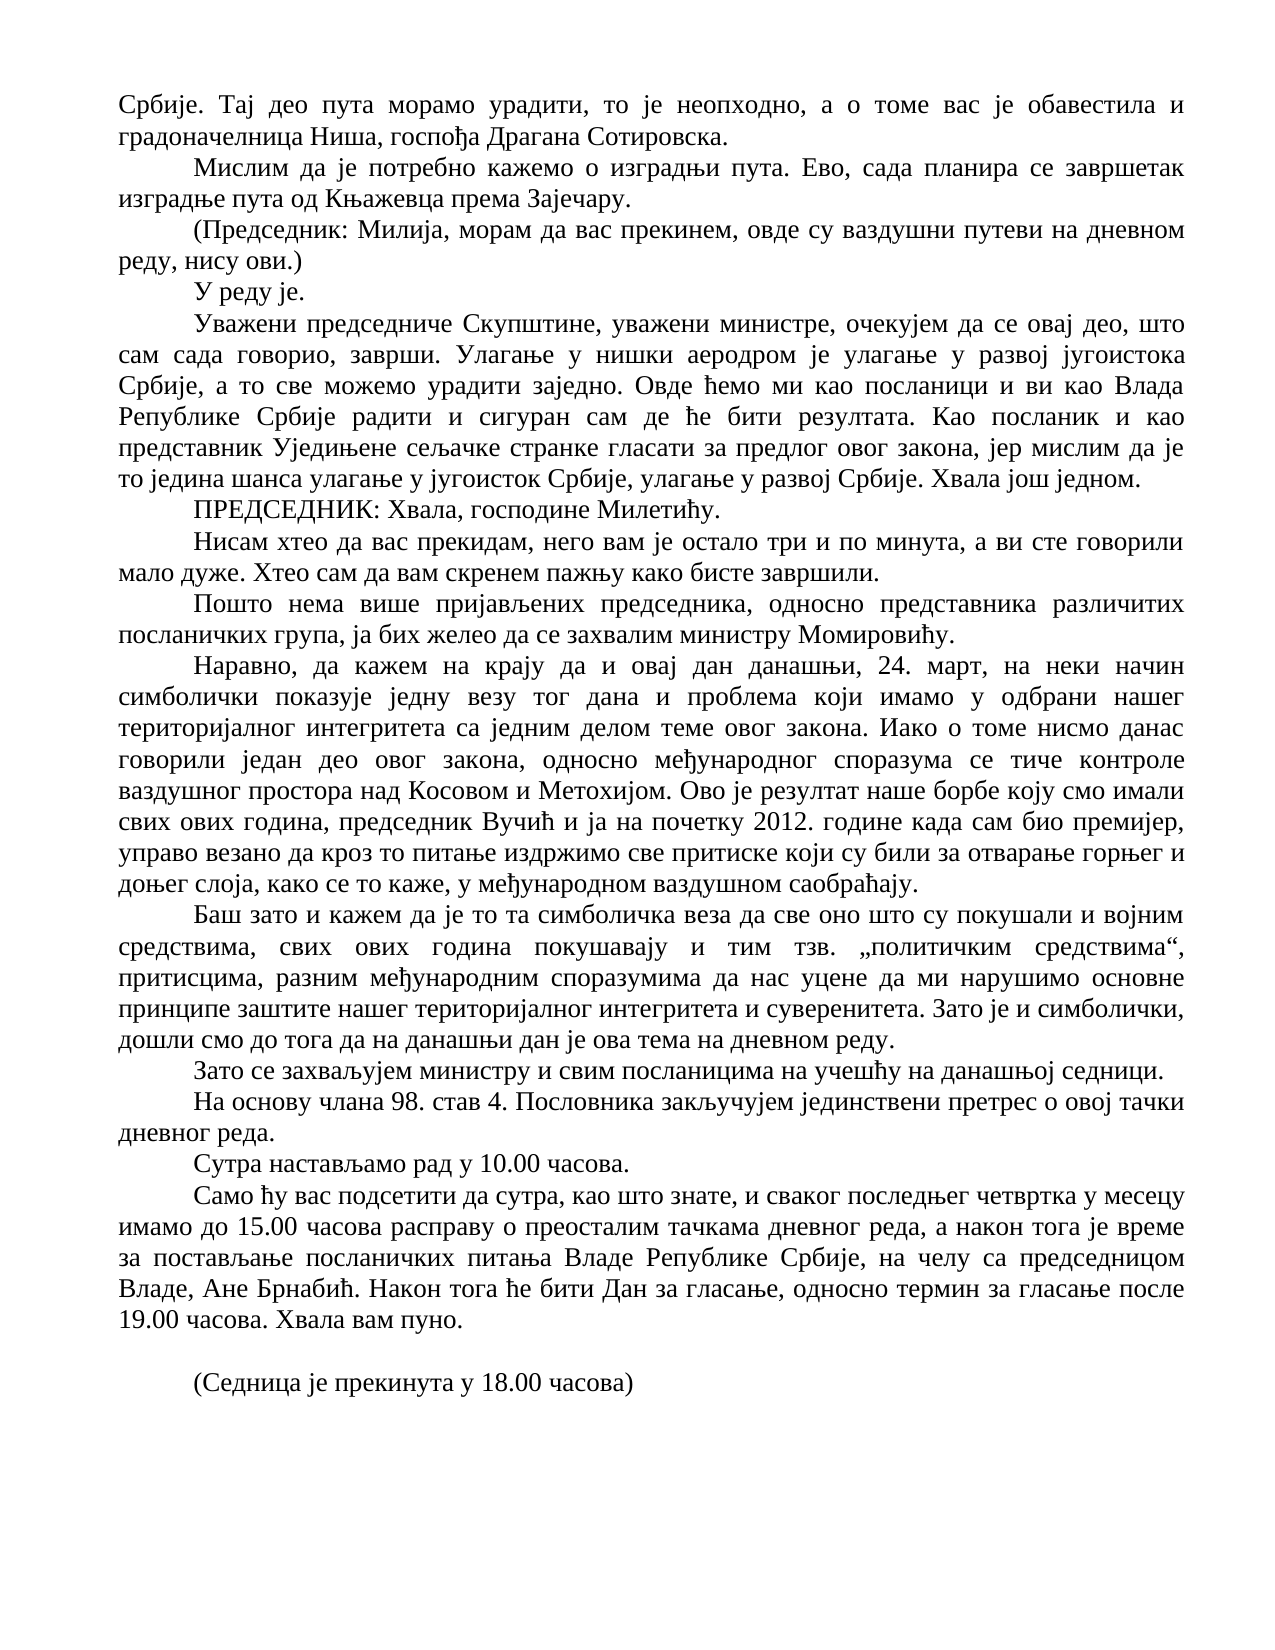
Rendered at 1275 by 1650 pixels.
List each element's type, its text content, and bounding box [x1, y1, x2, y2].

text На основу члана 98. став 4. Пословника закључујем јединствени претрес о овој тачки дневног реда. [118, 1085, 1186, 1148]
text Уважени председниче Скупштине, уважени министре, очекујем да се овај део, што сам сада говорио, заврши. Улагање у нишки аеродром је улагање у развој југоистока Србије, а то све можемо урадити заједно. Овде ћемо ми као посланици и ви као Влада Републике Србије радити и сигуран сам де ће бити резултата. Као посланик и као представник Уједињене сељачке странке гласати за предлог овог закона, јер мислим да је то једина шанса улагање у југоисток Србије, улагање у развој Србије. Хвала још једном. [118, 307, 1186, 493]
text У реду је. [118, 276, 1186, 307]
text Само ћу вас подсетити да сутра, као што знате, и сваког последњег четвртка у месецу имамо до 15.00 часова расправу о преосталим тачкама дневног реда, а након тога је време за постављање посланичких питања Владе Републике Србије, на челу са председницом Владе, Ане Брнабић. Након тога ће бити Дан за гласање, односно термин за гласање после 19.00 часова. Хвала вам пуно. [118, 1179, 1186, 1334]
text Наравно, да кажем на крају да и овај дан данашњи, 24. март, на неки начин симболички показује једну везу тог дана и проблема који имамо у одбрани нашег територијалног интегритета са једним делом теме овог закона. Иако о томе нисмо данас говорили један део овог закона, односно међународног споразума се тиче контроле ваздушног простора над Косовом и Метохијом. Ово је резултат наше борбе коју смо имали свих ових година, председник Вучић и ја на почетку 2012. године када сам био премијер, управо везано да кроз то питање издржимо све притиске који су били за отварање горњег и доњег слоја, како се то каже, у међународном ваздушном саобраћају. [118, 649, 1186, 898]
text Нисам хтео да вас прекидам, него вам је остало три и по минута, а ви сте говорили мало дуже. Хтео сам да вам скренем пажњу како бисте завршили. [118, 525, 1186, 587]
text (Седница је прекинута у 18.00 часова) [118, 1366, 1186, 1397]
text (Председник: Милија, морам да вас прекинем, овде су ваздушни путеви на дневном реду, нису ови.) [118, 213, 1186, 276]
text ПРЕДСЕДНИК: Хвала, господине Милетићу. [118, 493, 1186, 525]
text Сутра настављамо рад у 10.00 часова. [118, 1148, 1186, 1179]
text Мислим да је потребно кажемо о изградњи пута. Ево, сада планира се завршетак изградње пута од Књажевца према Зајечару. [118, 151, 1186, 213]
text Зато се захваљујем министру и свим посланицима на учешћу на данашњој седници. [118, 1054, 1186, 1085]
text Баш зато и кажем да је то та симболичка веза да све оно што су покушали и војним средствима, свих ових година покушавају и тим тзв. „политичким средствима“, притисцима, разним међународним споразумима да нас уцене да ми нарушимо основне принципе заштите нашег територијалног интегритета и суверенитета. Зато је и симболички, дошли смо до тога да на данашњи дан је ова тема на дневном реду. [118, 898, 1186, 1054]
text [118, 89, 1186, 151]
text Пошто нема више пријављених председника, односно представника различитих посланичких група, ја бих желео да се захвалим министру Момировићу. [118, 587, 1186, 649]
